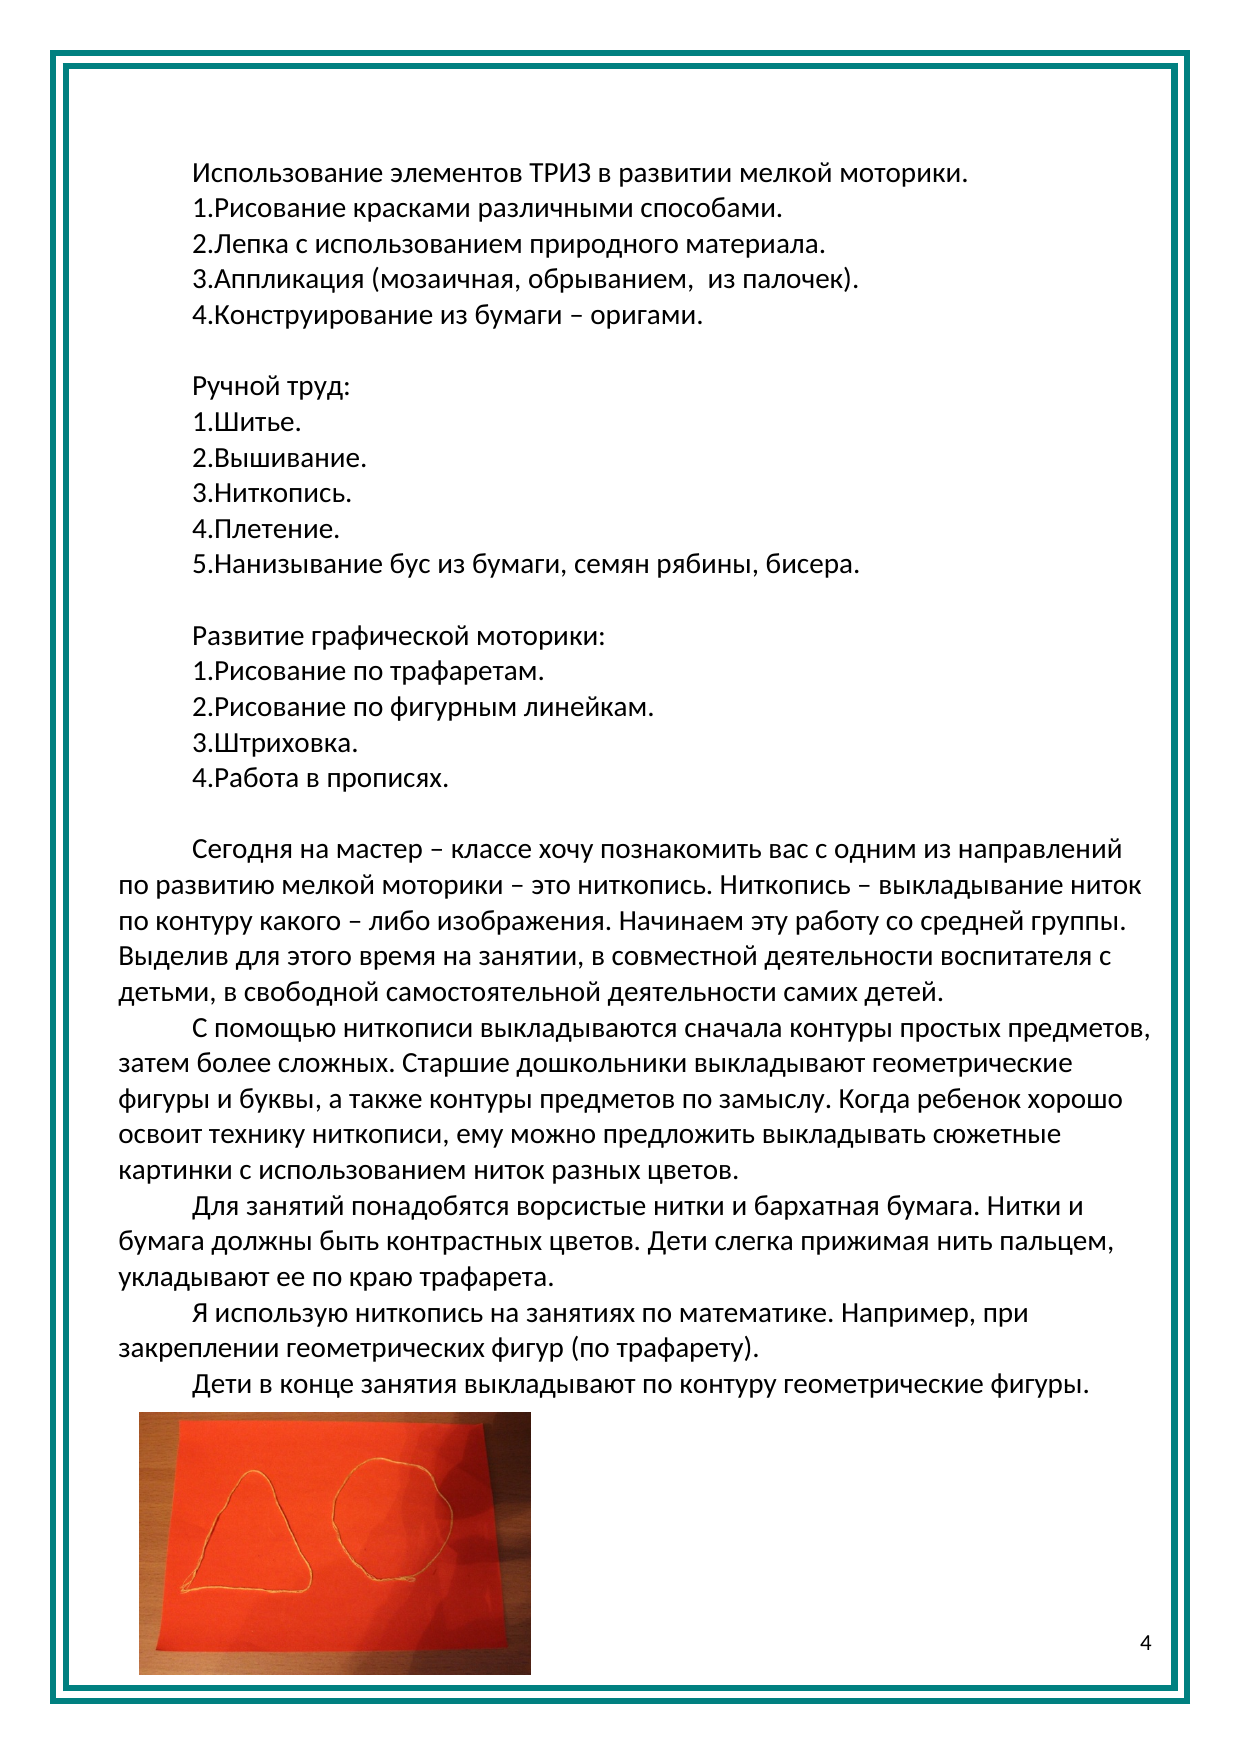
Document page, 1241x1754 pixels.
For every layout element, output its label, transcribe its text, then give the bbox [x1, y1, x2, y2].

text 3.Штриховка. [118, 724, 1152, 759]
text Для занятий понадобятся ворсистые нитки и бархатная бумага. Нитки и бумага должны быть контрастных цветов. Дети слегка прижимая нить пальцем, укладывают ее по краю трафарета. [118, 1187, 1152, 1294]
text 2.Вышивание. [118, 439, 1152, 474]
text 1.Рисование по трафаретам. [118, 652, 1152, 688]
text Развитие графической моторики: [118, 617, 1152, 652]
text 5.Нанизывание бус из бумаги, семян рябины, бисера. [118, 546, 1152, 581]
text 2.Лепка с использованием природного материала. [118, 225, 1152, 261]
text Сегодня на мастер – классе хочу познакомить вас с одним из направлений по развитию мелкой моторики – это ниткопись. Ниткопись – выкладывание ниток по контуру какого – либо изображения. Начинаем эту работу со средней группы. Выделив для этого время на занятии, в совместной деятельности воспитателя с детьми, в свободной самостоятельной деятельности самих детей. [118, 831, 1152, 1009]
text 1.Рисование красками различными способами. [118, 189, 1152, 225]
text С помощью ниткописи выкладываются сначала контуры простых предметов, затем более сложных. Старшие дошкольники выкладывают геометрические фигуры и буквы, а также контуры предметов по замыслу. Когда ребенок хорошо освоит технику ниткописи, ему можно предложить выкладывать сюжетные картинки с использованием ниток разных цветов. [118, 1009, 1152, 1187]
text Я использую ниткопись на занятиях по математике. Например, при закреплении геометрических фигур (по трафарету). [118, 1294, 1152, 1365]
text 3.Ниткопись. [118, 474, 1152, 510]
text 4.Плетение. [118, 510, 1152, 546]
text 4.Конструирование из бумаги – оригами. [118, 296, 1152, 332]
text 4.Работа в прописях. [118, 759, 1152, 795]
text Использование элементов ТРИЗ в развитии мелкой моторики. [118, 154, 1152, 189]
text 2.Рисование по фигурным линейкам. [118, 688, 1152, 724]
text Ручной труд: [118, 367, 1152, 403]
text 3.Аппликация (мозаичная, обрыванием, из палочек). [118, 261, 1152, 296]
text 1.Шитье. [118, 403, 1152, 439]
picture [139, 1412, 531, 1675]
text Дети в конце занятия выкладывают по контуру геометрические фигуры. [118, 1365, 1152, 1401]
